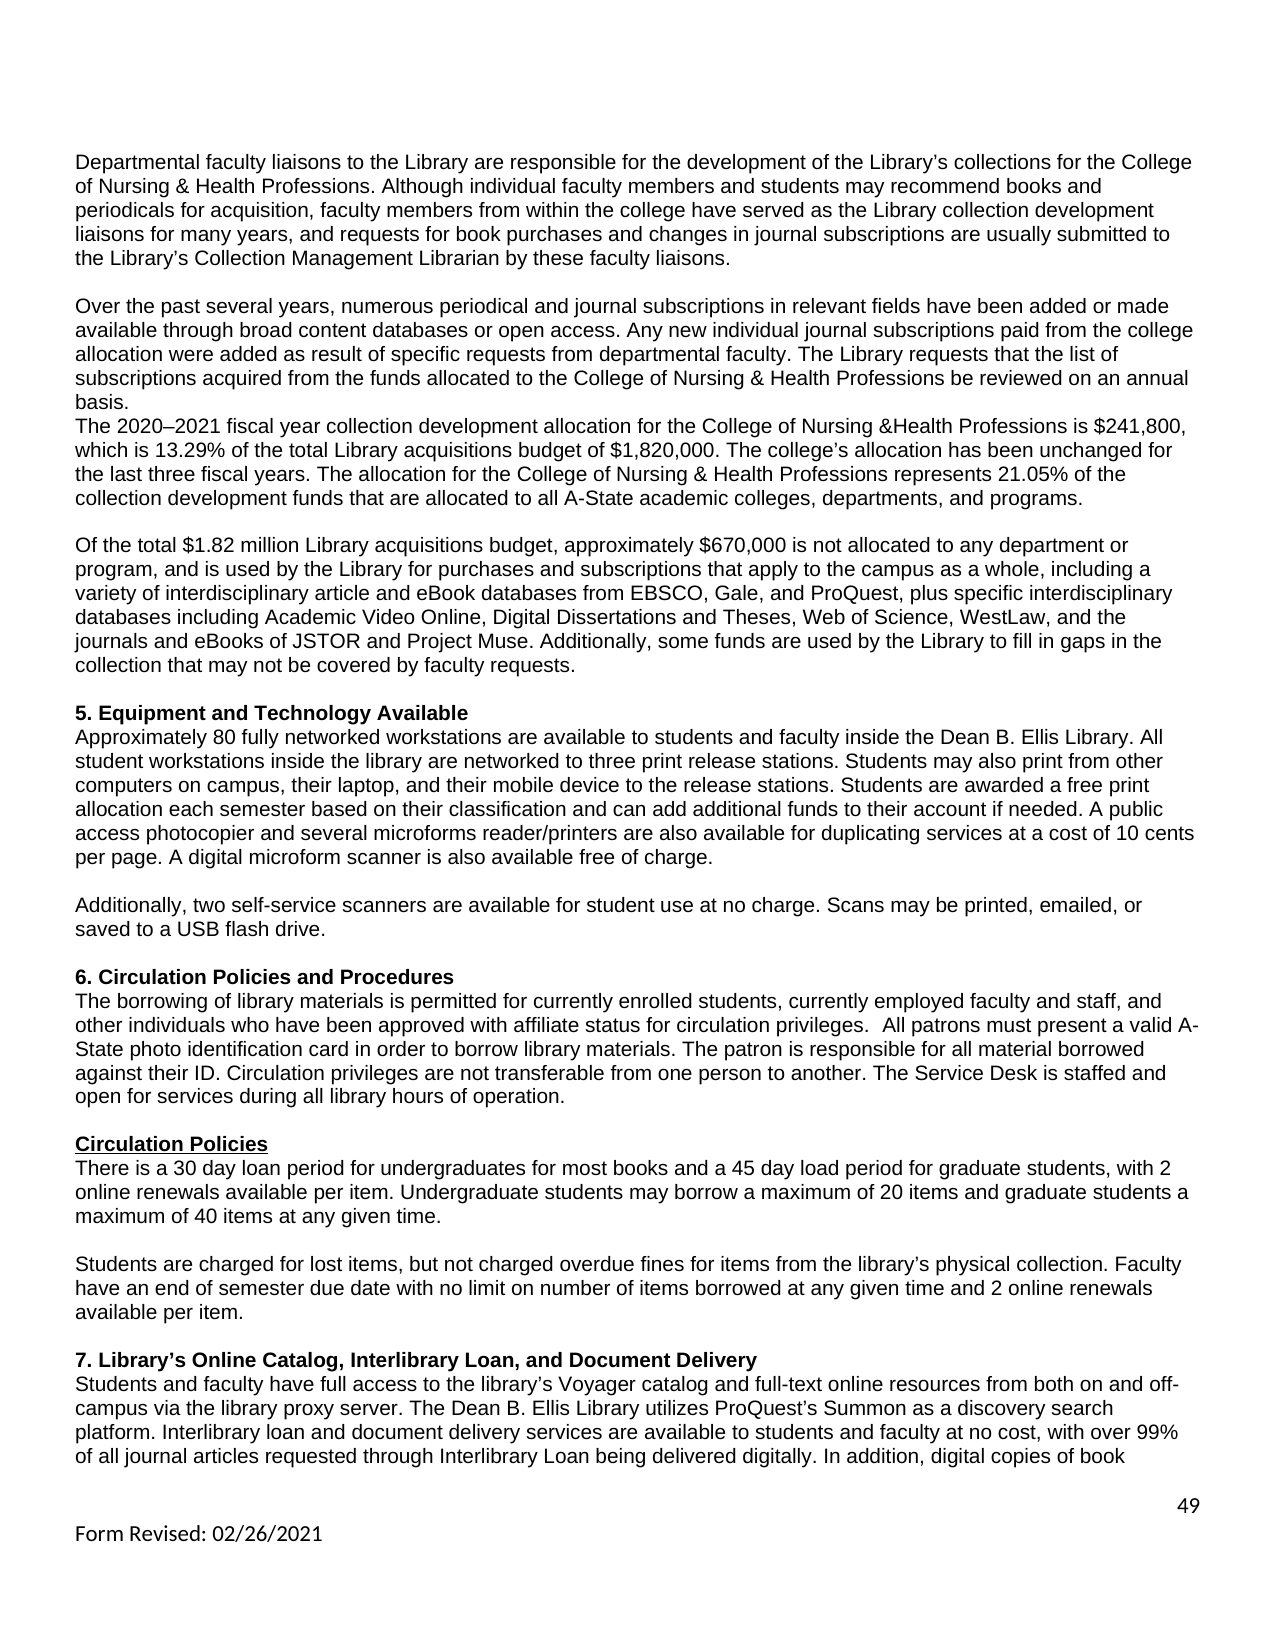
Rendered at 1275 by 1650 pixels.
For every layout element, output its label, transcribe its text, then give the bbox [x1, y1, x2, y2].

text Approximately 80 fully networked workstations are available to students and faculty inside the Dean B. Ellis Library. All student workstations inside the library are networked to three print release stations. Students may also print from other computers on campus, their laptop, and their mobile device to the release stations. Students are awarded a free print allocation each semester based on their classification and can add additional funds to their account if needed. A public access photocopier and several microforms reader/printers are also available for duplicating services at a cost of 10 cents per page. A digital microform scanner is also available free of charge. [75, 725, 1200, 869]
text Over the past several years, numerous periodical and journal subscriptions in relevant fields have been added or made available through broad content databases or open access. Any new individual journal subscriptions paid from the college allocation were added as result of specific requests from departmental faculty. The Library requests that the list of subscriptions acquired from the funds allocated to the College of Nursing & Health Professions be reviewed on an annual basis. [75, 294, 1200, 413]
text 5. Equipment and Technology Available [75, 701, 1200, 725]
text Additionally, two self-service scanners are available for student use at no charge. Scans may be printed, emailed, or saved to a USB flash drive. [75, 893, 1200, 941]
text Departmental faculty liaisons to the Library are responsible for the development of the Library’s collections for the College of Nursing & Health Professions. Although individual faculty members and students may recommend books and periodicals for acquisition, faculty members from within the college have served as the Library collection development liaisons for many years, and requests for book purchases and changes in journal subscriptions are usually submitted to the Library’s Collection Management Librarian by these faculty liaisons. [75, 150, 1200, 270]
text The 2020–2021 fiscal year collection development allocation for the College of Nursing &Health Professions is $241,800, which is 13.29% of the total Library acquisitions budget of $1,820,000. The college’s allocation has been unchanged for the last three fiscal years. The allocation for the College of Nursing & Health Professions represents 21.05% of the collection development funds that are allocated to all A-State academic colleges, departments, and programs. [75, 413, 1200, 509]
text Circulation Policies [75, 1132, 1200, 1156]
text 7. Library’s Online Catalog, Interlibrary Loan, and Document Delivery [75, 1348, 1200, 1372]
text Of the total $1.82 million Library acquisitions budget, approximately $670,000 is not allocated to any department or program, and is used by the Library for purchases and subscriptions that apply to the campus as a whole, including a variety of interdisciplinary article and eBook databases from EBSCO, Gale, and ProQuest, plus specific interdisciplinary databases including Academic Video Online, Digital Dissertations and Theses, Web of Science, WestLaw, and the journals and eBooks of JSTOR and Project Muse. Additionally, some funds are used by the Library to fill in gaps in the collection that may not be covered by faculty requests. [75, 533, 1200, 677]
text There is a 30 day loan period for undergraduates for most books and a 45 day load period for graduate students, with 2 online renewals available per item. Undergraduate students may borrow a maximum of 20 items and graduate students a maximum of 40 items at any given time. [75, 1156, 1200, 1228]
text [75, 1372, 1200, 1468]
text 6. Circulation Policies and Procedures The borrowing of library materials is permitted for currently enrolled students, currently employed faculty and staff, and other individuals who have been approved with affiliate status for circulation privileges. All patrons must present a valid A-State photo identification card in order to borrow library materials. The patron is responsible for all material borrowed against their ID. Circulation privileges are not transferable from one person to another. The Service Desk is staffed and open for services during all library hours of operation. [75, 964, 1200, 1108]
text Students are charged for lost items, but not charged overdue fines for items from the library’s physical collection. Faculty have an end of semester due date with no limit on number of items borrowed at any given time and 2 online renewals available per item. [75, 1252, 1200, 1324]
